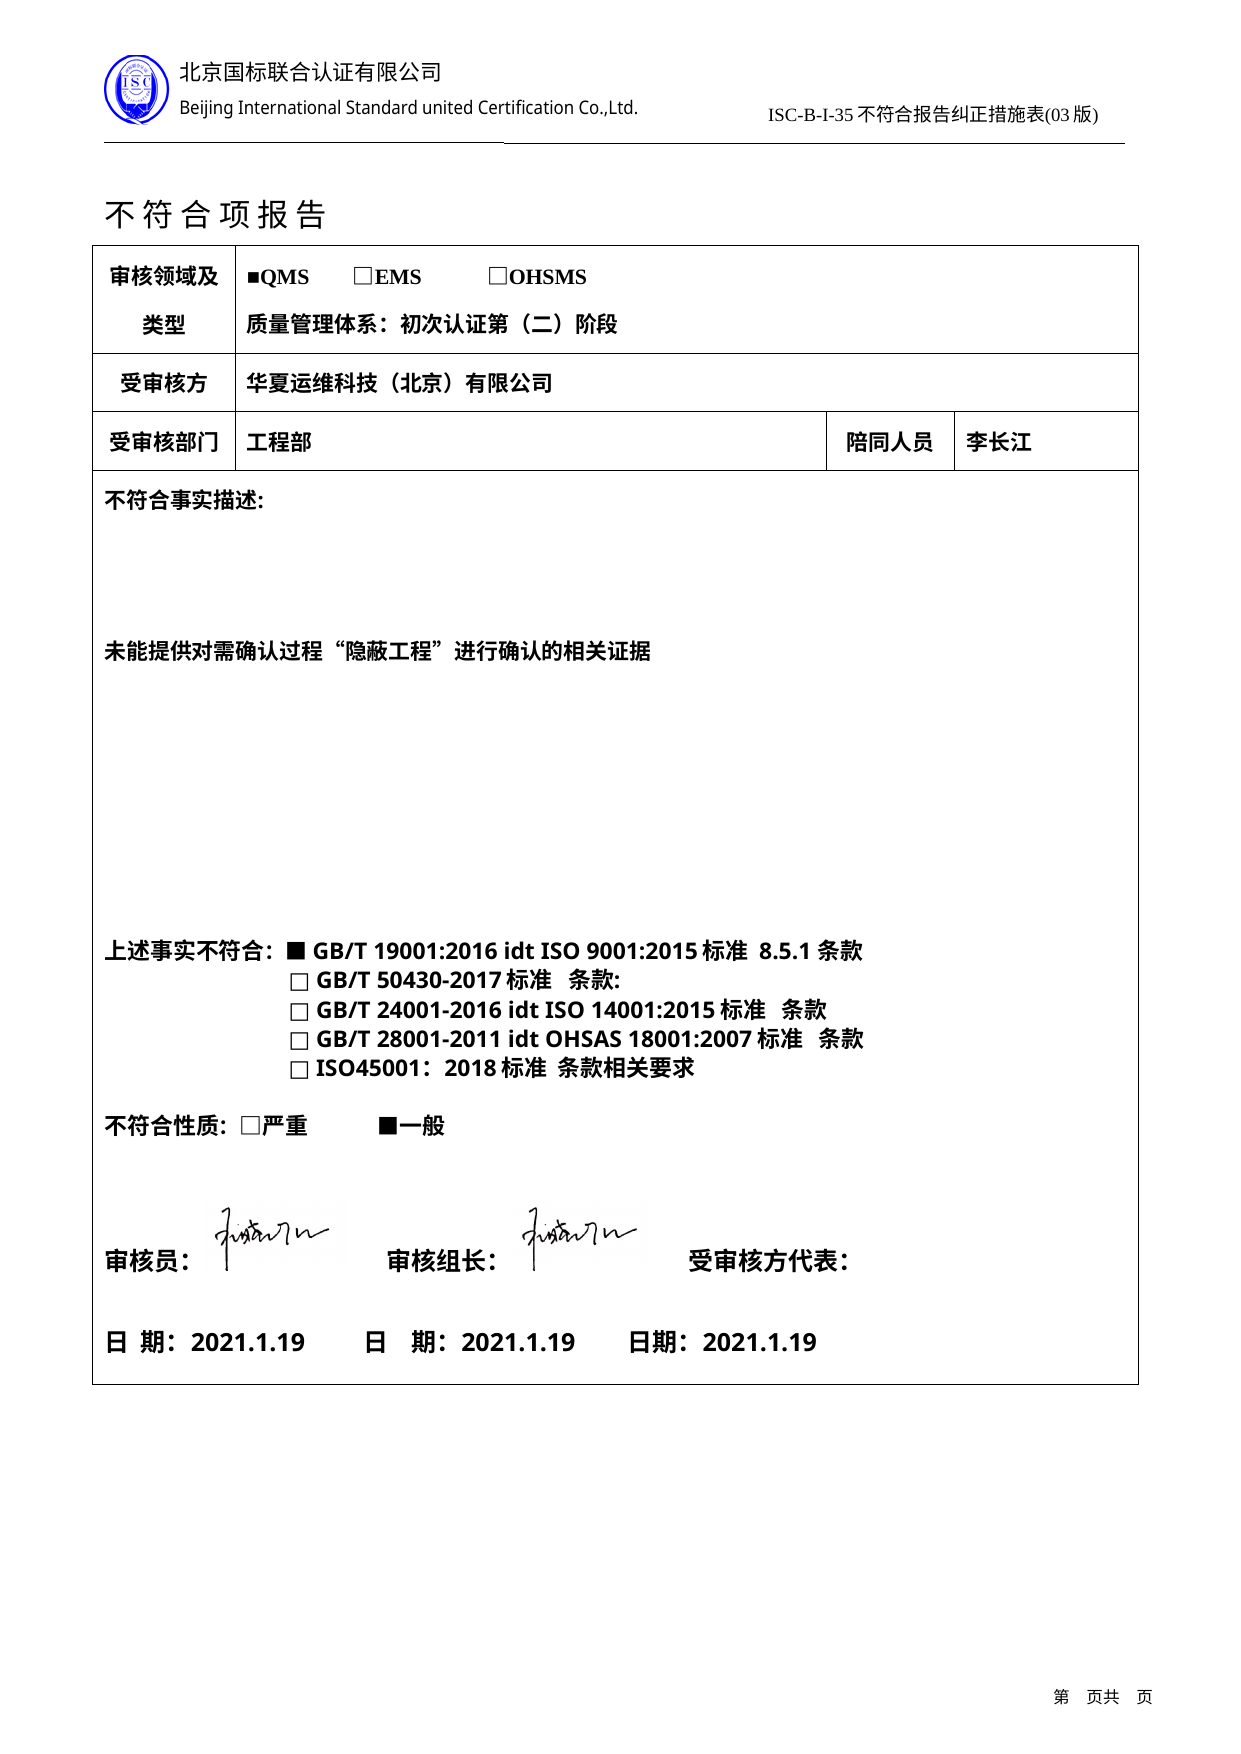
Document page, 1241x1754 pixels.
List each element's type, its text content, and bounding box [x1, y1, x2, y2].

table_cell 陪同人员 [827, 412, 954, 469]
text 不 符 合 项 报 告 [104, 180, 1153, 245]
picture [204, 1198, 347, 1271]
picture [104, 55, 172, 124]
table_cell 李长江 [955, 412, 1138, 469]
table_header 审核领域及类型 [93, 246, 235, 352]
table_header ■QMS □EMS □OHSMS 质量管理体系：初次认证第（二）阶段 [236, 246, 1138, 352]
table_cell 受审核部门 [93, 412, 235, 469]
table_cell 工程部 [236, 412, 826, 469]
table_cell 受审核方 [93, 354, 235, 411]
picture [511, 1198, 655, 1271]
table_cell 不符合事实描述: 未能提供对需确认过程“隐蔽工程”进行确认的相关证据 上述事实不符合：■ GB/T 19001:2016 idt ISO 9001:2015标准 8.5.1 条款 □ GB/T 50430-2017标准 条款: □ GB/T 24001-2016 idt ISO 14001:2015标准 条款 □ GB/T 28001-2011 idt OHSAS 18001:2007标准 条款 □ ISO45001：2018标准 条款相关要求 不符合性质：□严重 ■一般 审核员： 审核组长： 受审核方代表： 日 期：2021.1.19 日 期：2021.1.19 日期：2021.1.19 [93, 471, 1138, 1383]
table_cell 华夏运维科技（北京）有限公司 [236, 354, 1138, 411]
